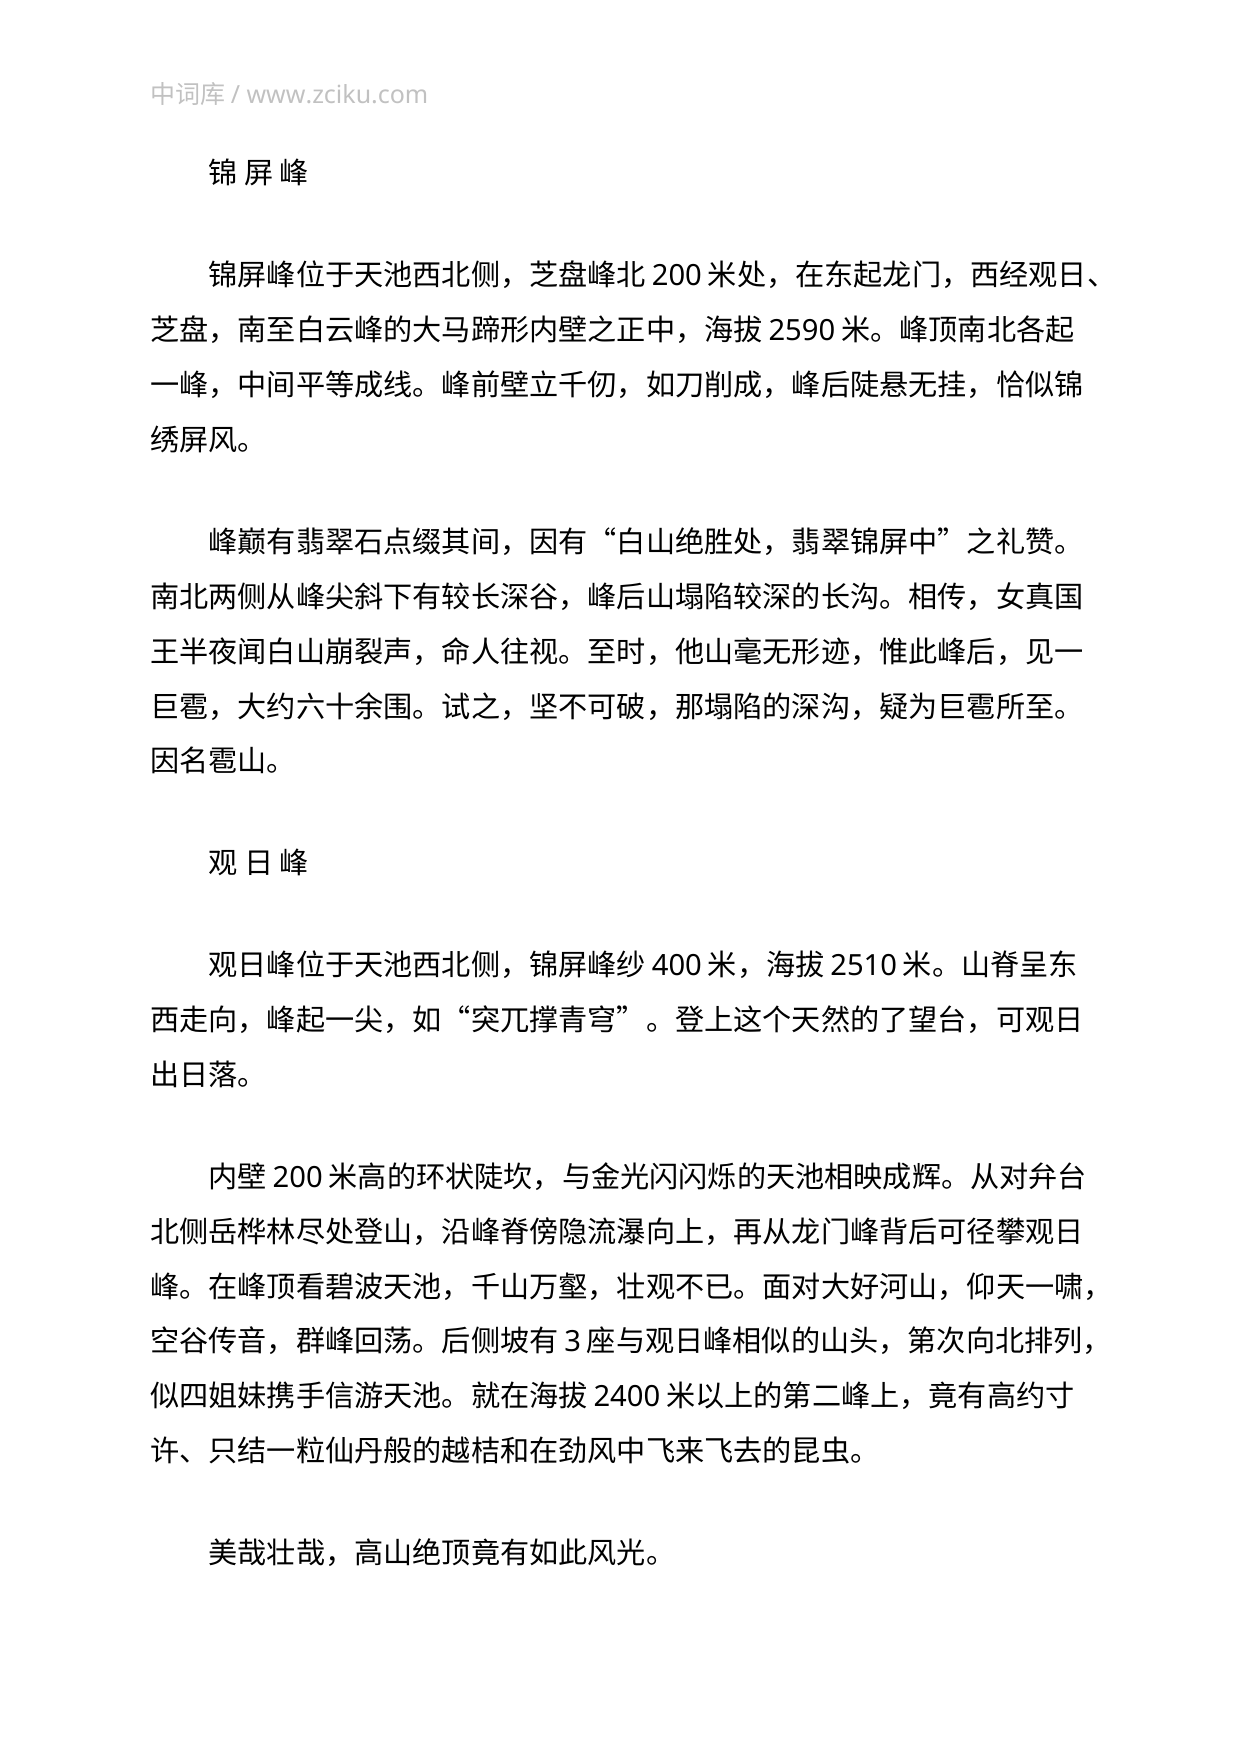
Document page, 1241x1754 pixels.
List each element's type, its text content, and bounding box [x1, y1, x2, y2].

text 锦 屏 峰 [150, 150, 1090, 192]
text 内壁200米高的环状陡坎，与金光闪闪烁的天池相映成辉。从对弁台北侧岳桦林尽处登山，沿峰脊傍隐流瀑向上，再从龙门峰背后可径攀观日峰。在峰顶看碧波天池，千山万壑，壮观不已。面对大好河山，仰天一啸，空谷传音，群峰回荡。后侧坡有3座与观日峰相似的山头，第次向北排列，似四姐妹携手信游天池。就在海拔2400米以上的第二峰上，竟有高约寸许、只结一粒仙丹般的越桔和在劲风中飞来飞去的昆虫。 [150, 1153, 1090, 1470]
text 美哉壮哉，高山绝顶竟有如此风光。 [150, 1530, 1090, 1572]
text 观 日 峰 [150, 840, 1090, 882]
text 锦屏峰位于天池西北侧，芝盘峰北200米处，在东起龙门，西经观日、芝盘，南至白云峰的大马蹄形内壁之正中，海拔2590米。峰顶南北各起一峰，中间平等成线。峰前壁立千仞，如刀削成，峰后陡悬无挂，恰似锦绣屏风。 [150, 252, 1090, 459]
text 峰巅有翡翠石点缀其间，因有“白山绝胜处，翡翠锦屏中”之礼赞。南北两侧从峰尖斜下有较长深谷，峰后山塌陷较深的长沟。相传，女真国王半夜闻白山崩裂声，命人往视。至时，他山毫无形迹，惟此峰后，见一巨雹，大约六十余围。试之，坚不可破，那塌陷的深沟，疑为巨雹所至。因名雹山。 [150, 518, 1090, 780]
text 观日峰位于天池西北侧，锦屏峰纱400米，海拔2510米。山脊呈东西走向，峰起一尖，如“突兀撑青穹”。登上这个天然的了望台，可观日出日落。 [150, 942, 1090, 1094]
